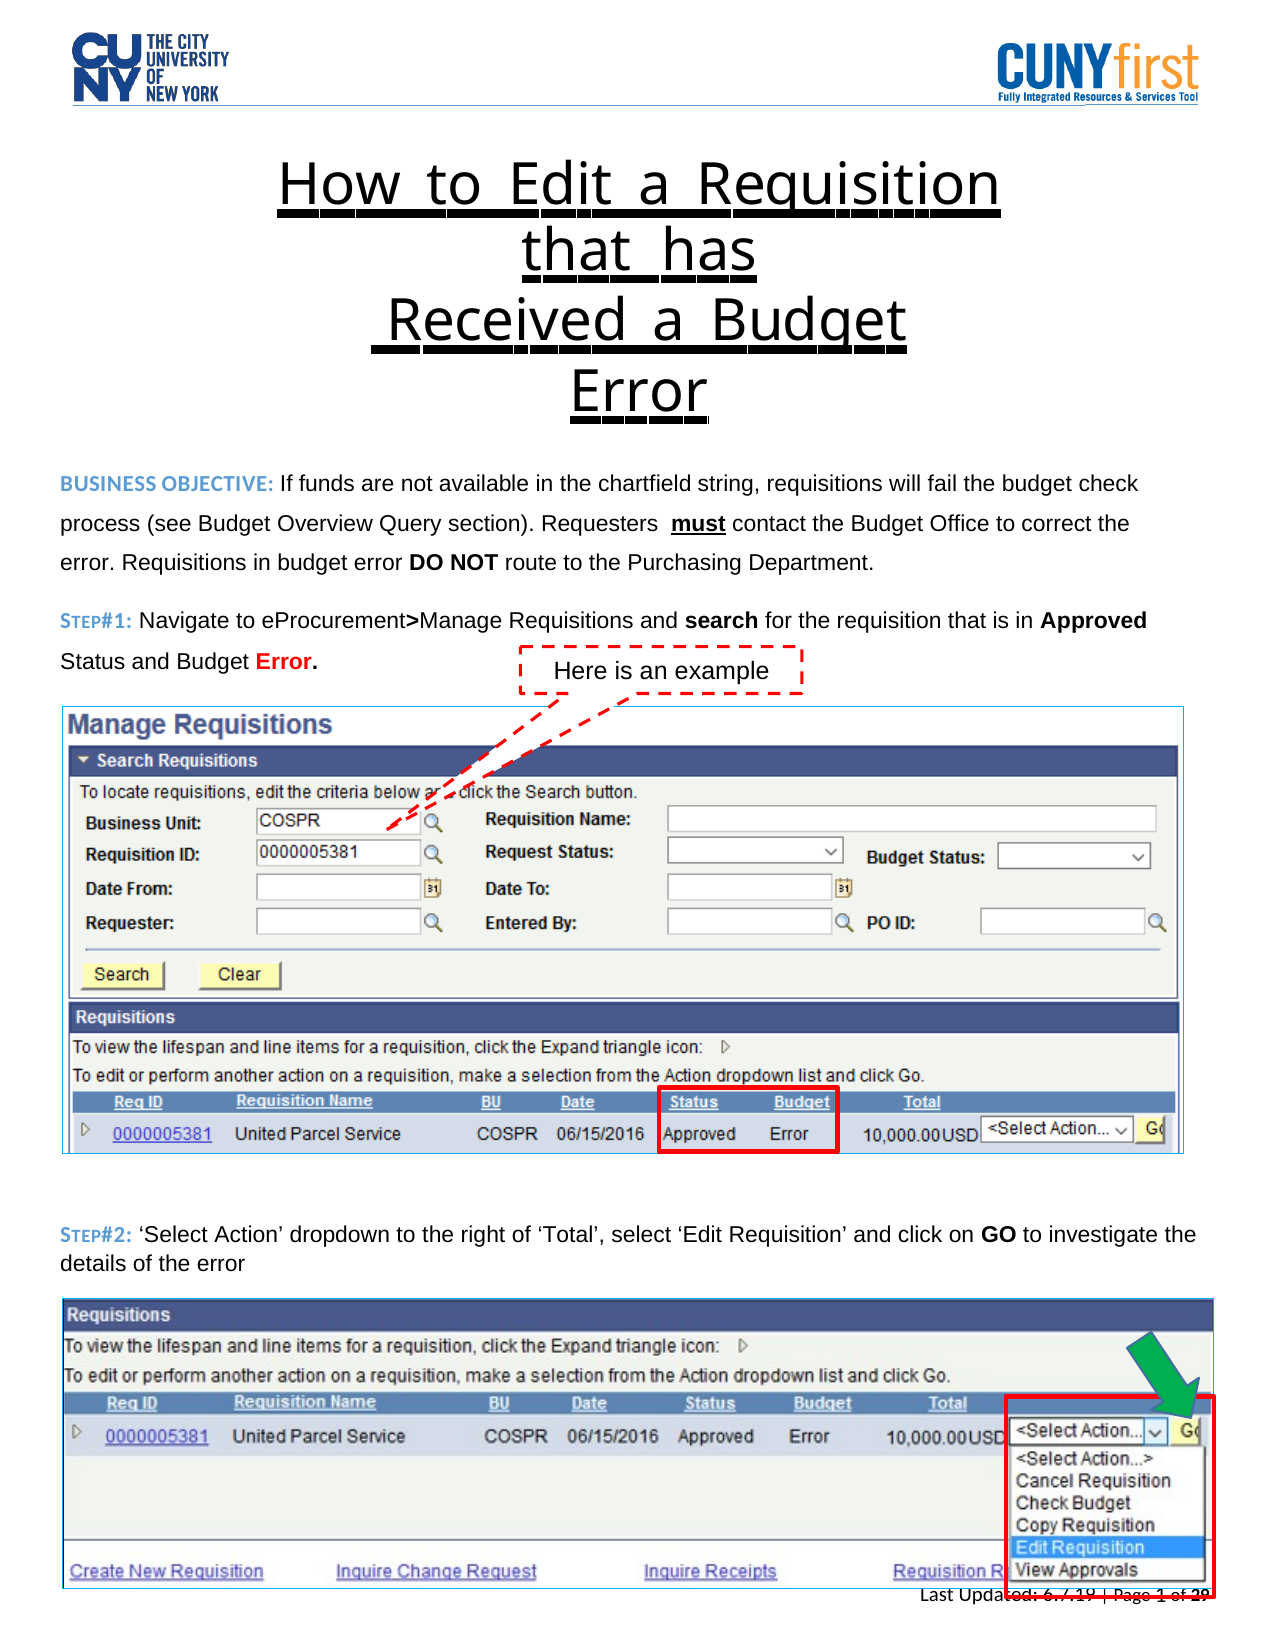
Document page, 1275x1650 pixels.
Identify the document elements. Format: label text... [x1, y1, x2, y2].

picture [70, 29, 230, 105]
picture [64, 708, 1182, 1152]
text Here is an example [553, 656, 1229, 684]
picture [996, 42, 1199, 104]
text STEP#2: ‘Select Action’ dropdown to the right of ‘Total’, select ‘Edit Requisition’ and click on GO to investigate the details of the error [60, 1221, 1201, 1277]
text How to Edit a Requisition that has [224, 155, 1054, 286]
picture [64, 1300, 1212, 1587]
text BUSINESS OBJECTIVE: If funds are not available in the chartfield string, requisitions will fail the budget check process (see Budget Overview Query section). Requesters must contact the Budget Office to correct the error. Requisitions in budget error DO NOT route to the Purchasing Department. [60, 469, 1189, 576]
picture [661, 1090, 835, 1149]
text Status and Budget Error. [60, 648, 325, 674]
picture [1008, 1399, 1212, 1587]
text STEP#1: Navigate to eProcurement>Manage Requisitions and search for the requisition that is in Approved [60, 606, 1229, 633]
text Received a Budget Error [350, 286, 928, 427]
